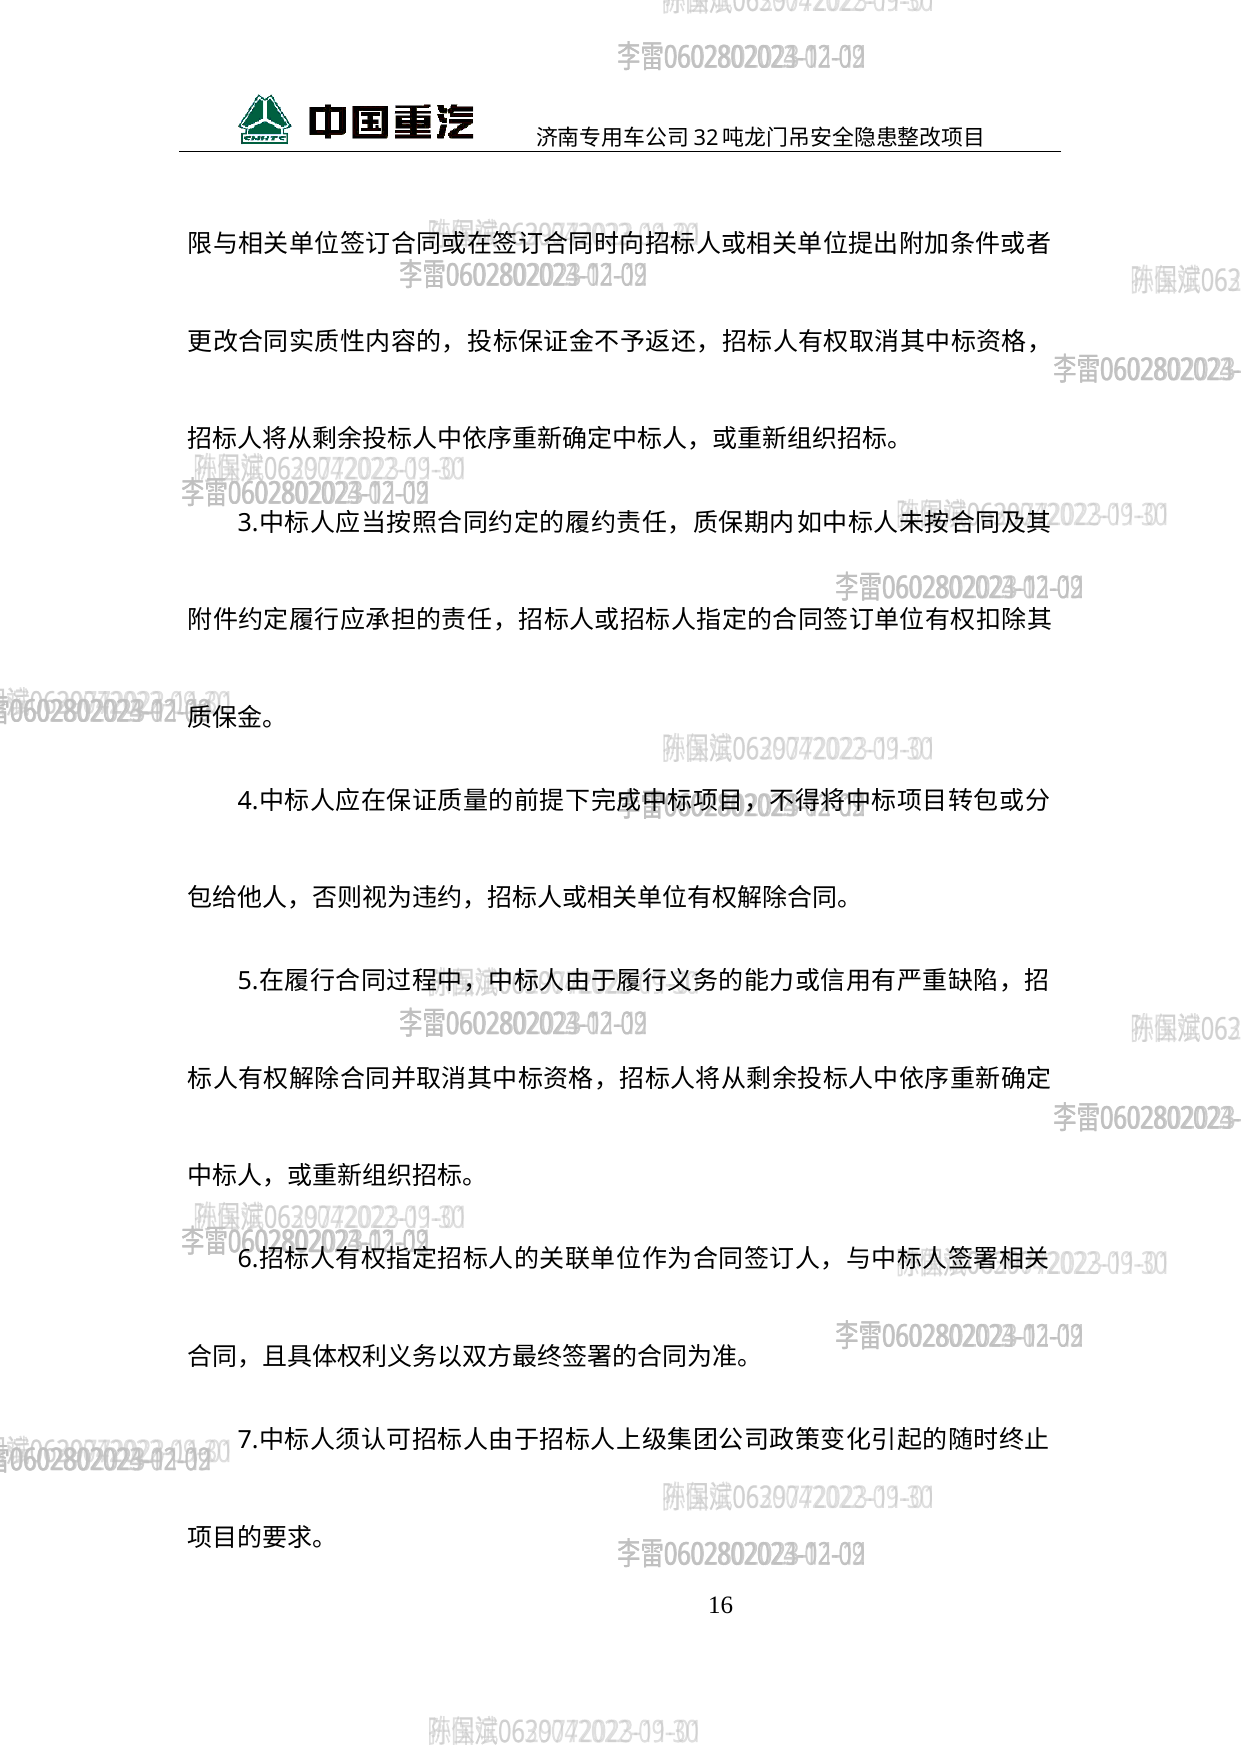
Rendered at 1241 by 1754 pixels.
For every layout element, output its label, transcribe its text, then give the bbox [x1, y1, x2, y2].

text 5.在履行合同过程中，中标人由于履行义务的能力或信用有严重缺陷，招标人有权解除合同并取消其中标资格，招标人将从剩余投标人中依序重新确定中标人，或重新组织招标。 [187, 946, 1053, 1206]
text 4.中标人应在保证质量的前提下完成中标项目，不得将中标项目转包或分包给他人，否则视为违约，招标人或相关单位有权解除合同。 [187, 766, 1053, 928]
text 7.中标人须认可招标人由于招标人上级集团公司政策变化引起的随时终止项目的要求。 [187, 1405, 1053, 1568]
picture [237, 90, 474, 145]
text 3.中标人应当按照合同约定的履约责任，质保期内如中标人未按合同及其附件约定履行应承担的责任，招标人或招标人指定的合同签订单位有权扣除其质保金。 [187, 488, 1053, 748]
text 6.招标人有权指定招标人的关联单位作为合同签订人，与中标人签署相关合同，且具体权利义务以双方最终签署的合同为准。 [187, 1224, 1053, 1387]
